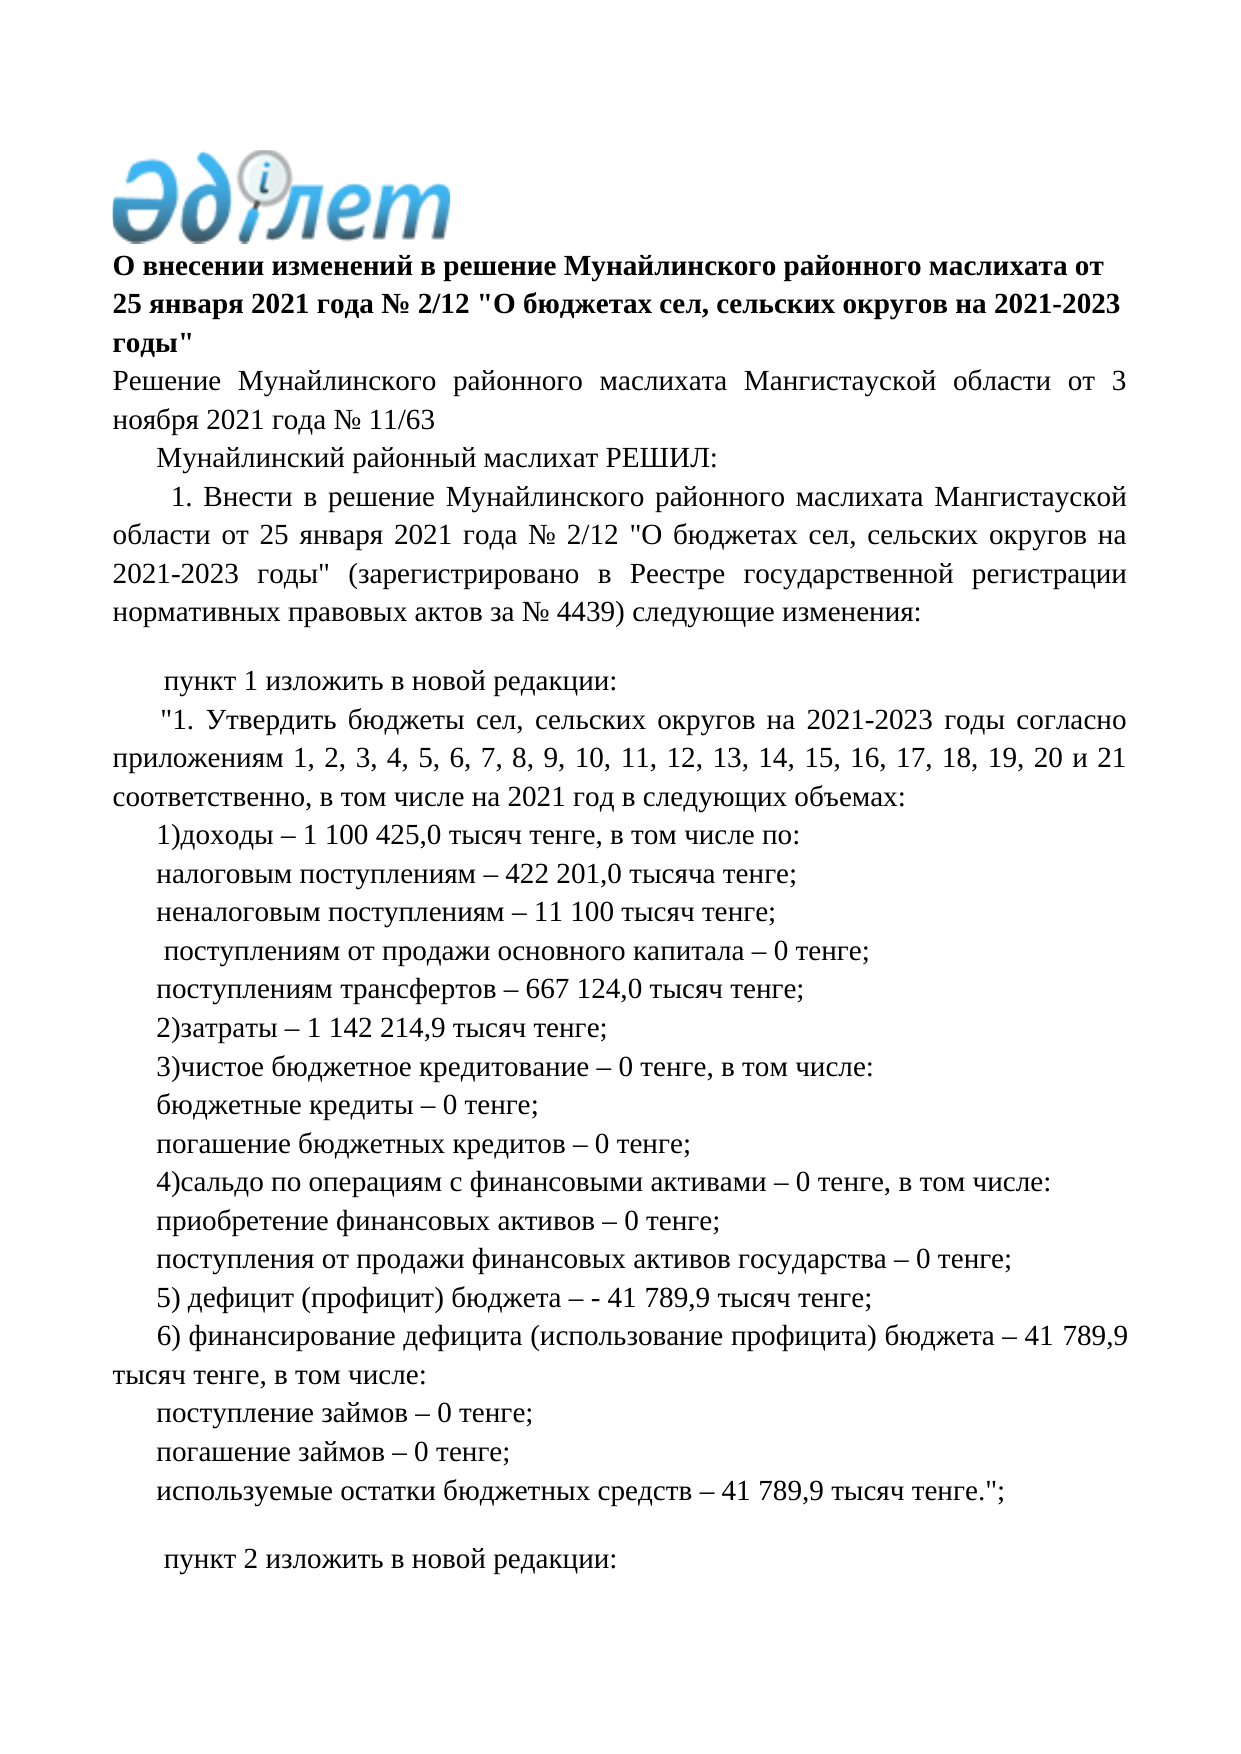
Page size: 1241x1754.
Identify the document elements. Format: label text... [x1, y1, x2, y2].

text используемые остатки бюджетных средств – 41 789,9 тысяч тенге."; [112, 1473, 1128, 1506]
text 2)затраты – 1 142 214,9 тысяч тенге; [112, 1010, 1128, 1044]
text погашение бюджетных кредитов – 0 тенге; [112, 1126, 1128, 1159]
text "1. Утвердить бюджеты сел, сельских округов на 2021-2023 годы согласно приложениям 1, 2, 3, 4, 5, 6, 7, 8, 9, 10, 11, 12, 13, 14, 15, 16, 17, 18, 19, 20 и 21 соответственно, в том числе на 2021 год в следующих объемах: [112, 702, 1128, 812]
text поступлениям от продажи основного капитала – 0 тенге; [112, 933, 1128, 967]
text пункт 1 изложить в новой редакции: [112, 663, 1128, 697]
text 1. Внести в решение Мунайлинского районного маслихата Мангистауской области от 25 января 2021 года № 2/12 "О бюджетах сел, сельских округов на 2021-2023 годы" (зарегистрировано в Реестре государственной регистрации нормативных правовых актов за № 4439) следующие изменения: [112, 479, 1128, 628]
picture [112, 150, 451, 244]
text поступление займов – 0 тенге; [112, 1396, 1128, 1429]
text Решение Мунайлинского районного маслихата Мангистауской области от 3 ноября 2021 года № 11/63 [112, 363, 1128, 435]
text 1)доходы – 1 100 425,0 тысяч тенге, в том числе по: [112, 817, 1128, 851]
text бюджетные кредиты – 0 тенге; [112, 1087, 1128, 1121]
text 3)чистое бюджетное кредитование – 0 тенге, в том числе: [112, 1049, 1128, 1082]
text О внесении изменений в решение Мунайлинского районного маслихата от 25 января 2021 года № 2/12 "О бюджетах сел, сельских округов на 2021-2023 годы" [112, 248, 1128, 358]
text поступления от продажи финансовых активов государства – 0 тенге; [112, 1241, 1128, 1275]
text погашение займов – 0 тенге; [112, 1434, 1128, 1468]
text Мунайлинский районный маслихат РЕШИЛ: [112, 440, 1128, 474]
text 5) дефицит (профицит) бюджета – - 41 789,9 тысяч тенге; [112, 1280, 1128, 1313]
text налоговым поступлениям – 422 201,0 тысяча тенге; [112, 856, 1128, 889]
text поступлениям трансфертов – 667 124,0 тысяч тенге; [112, 972, 1128, 1005]
text неналоговым поступлениям – 11 100 тысяч тенге; [112, 894, 1128, 928]
text 6) финансирование дефицита (использование профицита) бюджета – 41 789,9 тысяч тенге, в том числе: [112, 1318, 1128, 1391]
text пункт 2 изложить в новой редакции: [112, 1541, 1128, 1575]
text приобретение финансовых активов – 0 тенге; [112, 1203, 1128, 1236]
text 4)сальдо по операциям с финансовыми активами – 0 тенге, в том числе: [112, 1164, 1128, 1198]
